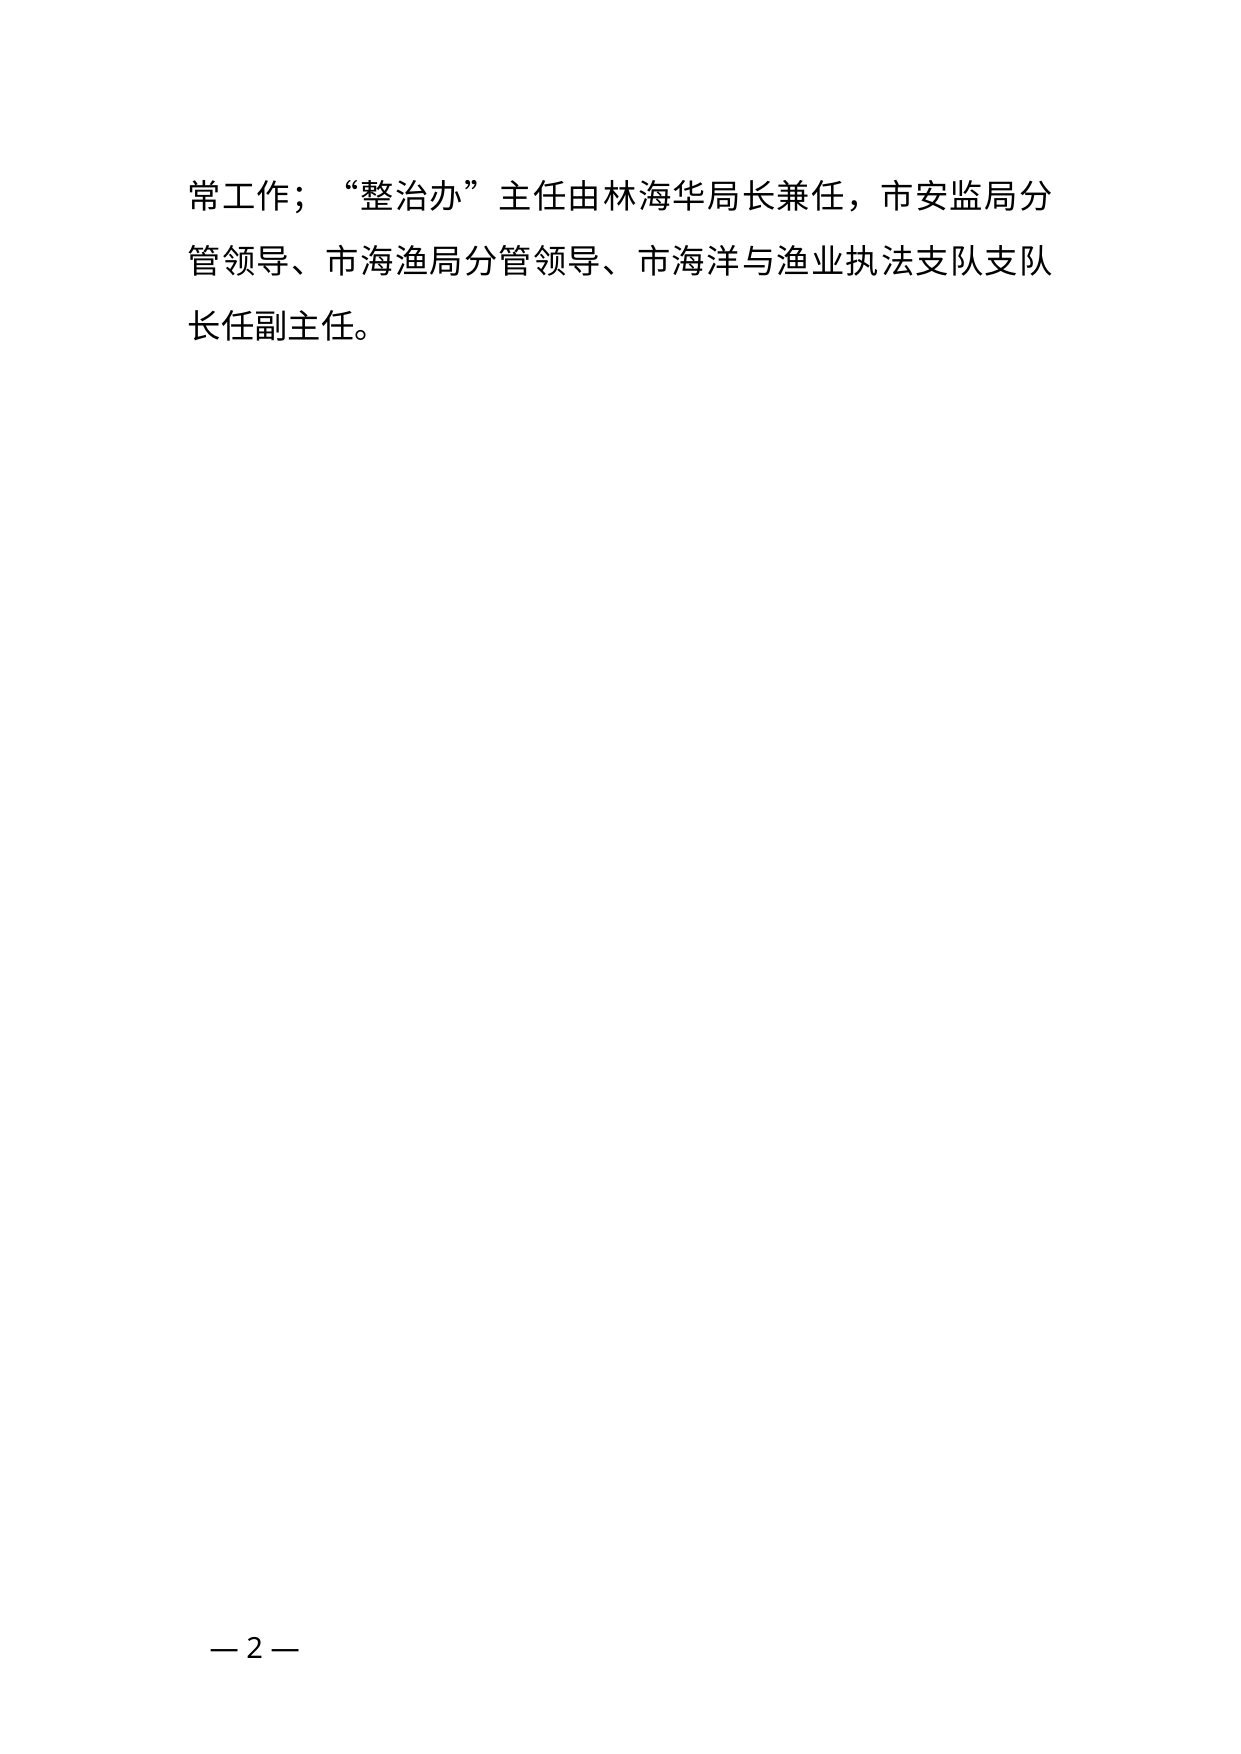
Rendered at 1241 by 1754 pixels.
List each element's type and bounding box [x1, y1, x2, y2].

text [187, 162, 1053, 357]
